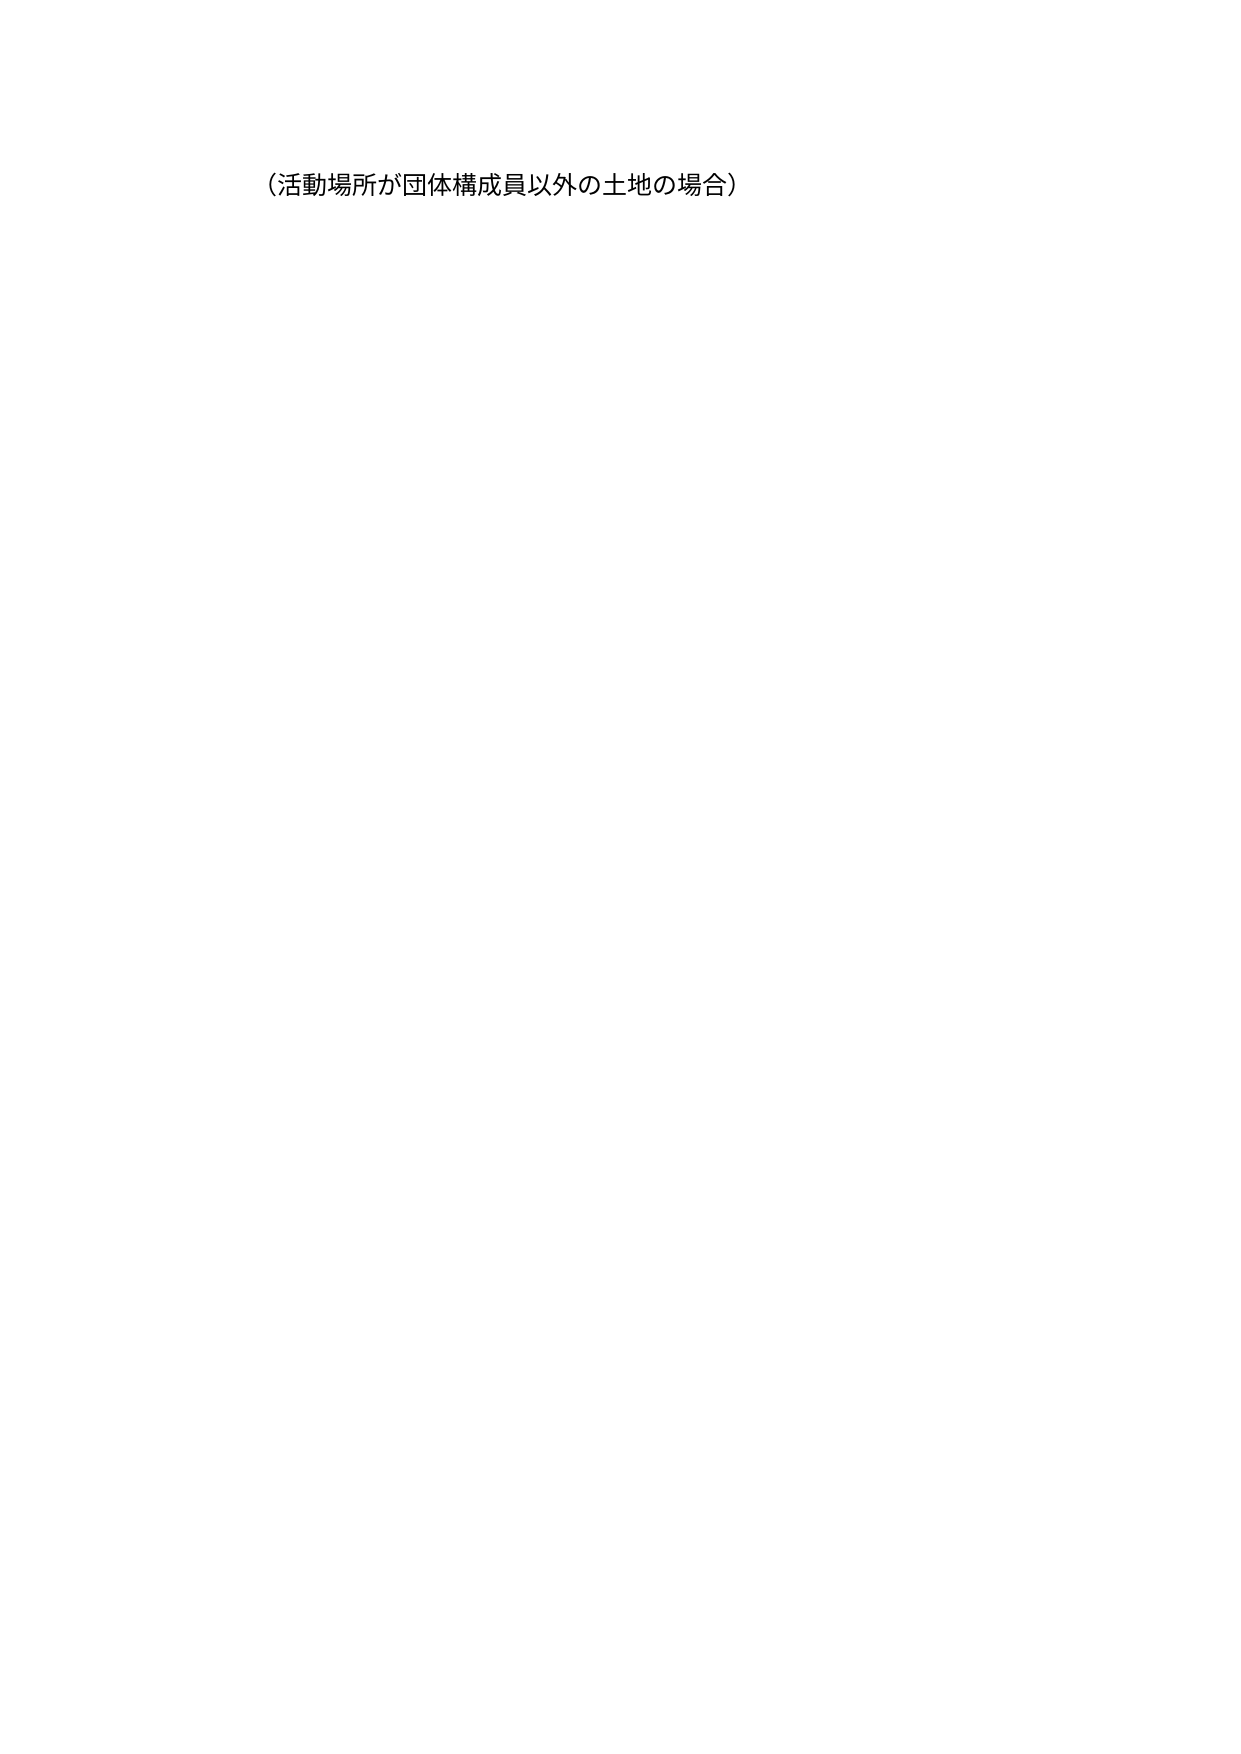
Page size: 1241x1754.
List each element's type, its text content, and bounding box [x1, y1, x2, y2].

text （活動場所が団体構成員以外の土地の場合） [177, 164, 1063, 202]
